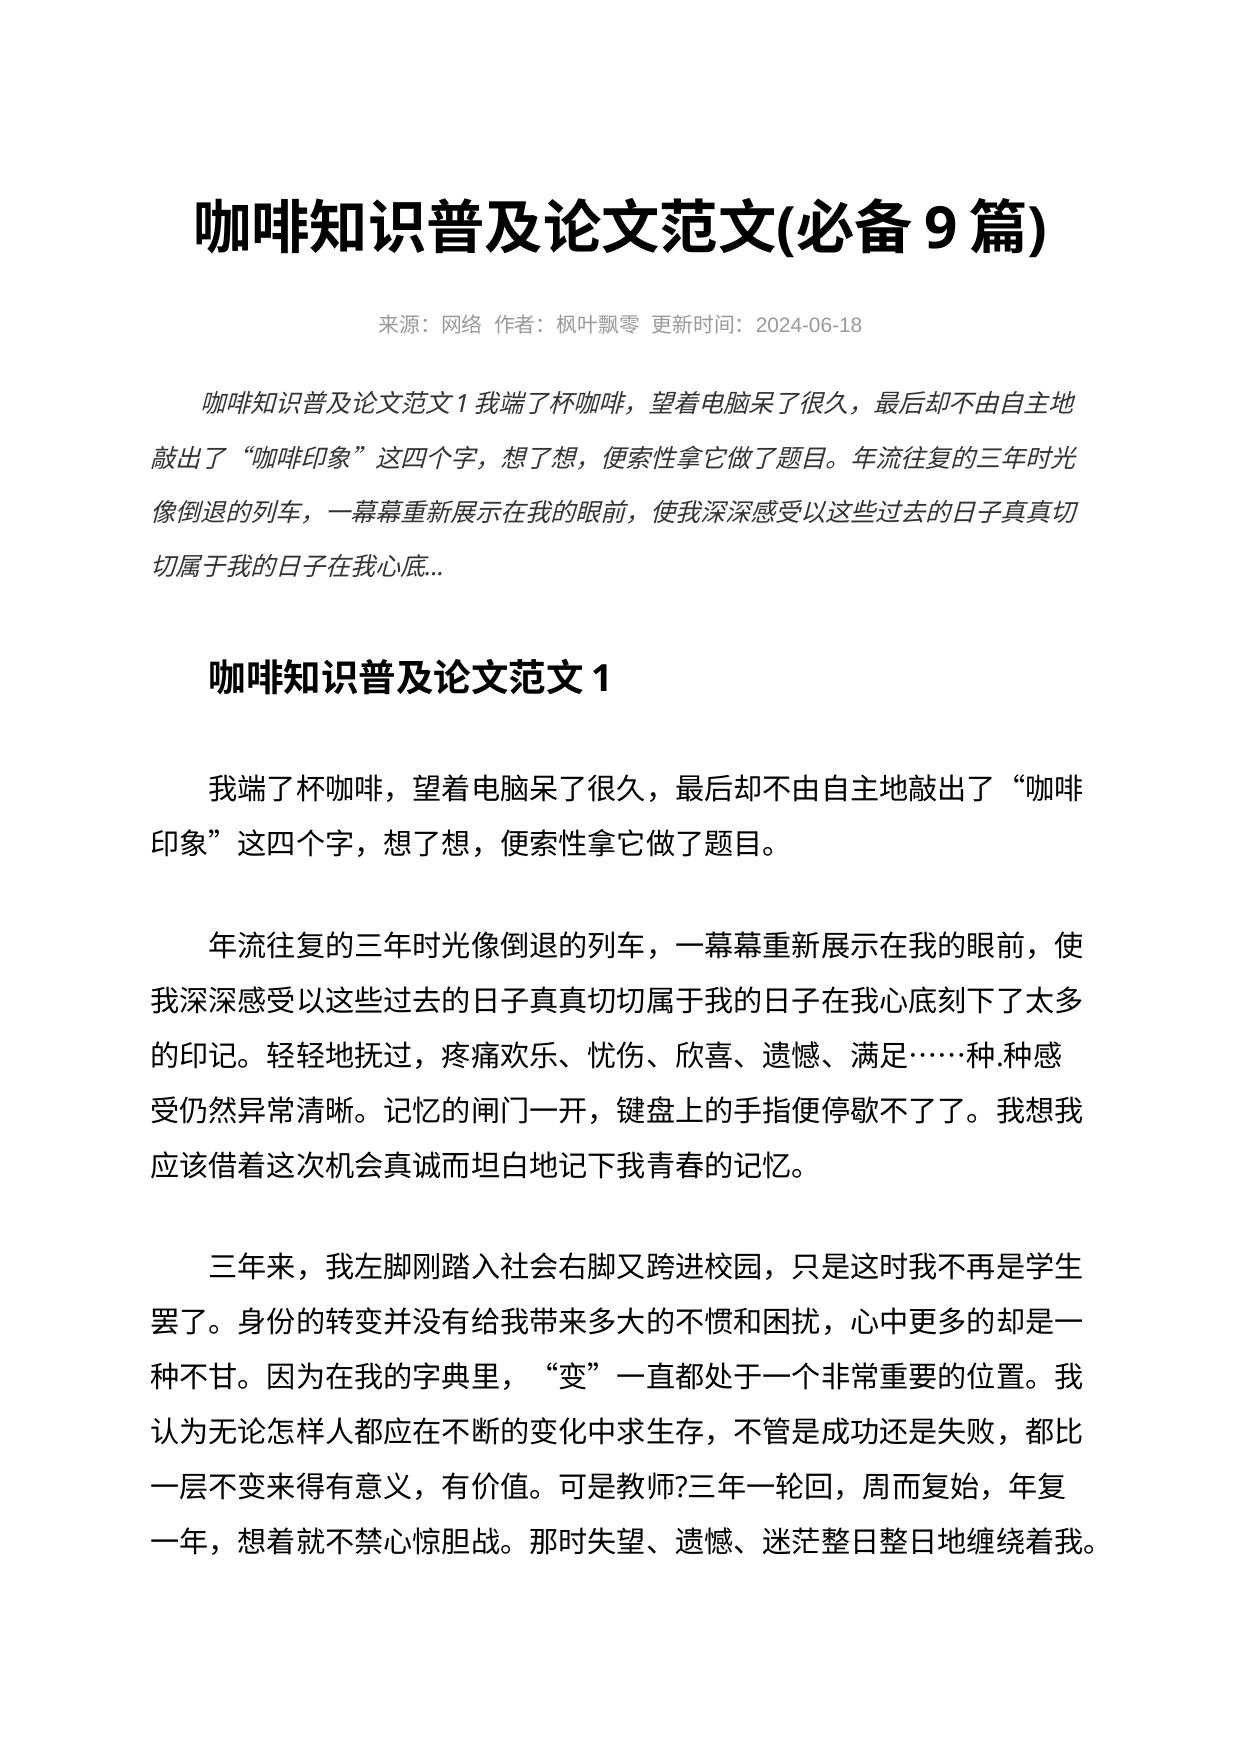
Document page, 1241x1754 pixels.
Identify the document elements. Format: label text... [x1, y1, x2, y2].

text 咖啡知识普及论文范文1 [150, 648, 1090, 703]
text 来源：网络 作者：枫叶飘零 更新时间：2024-06-18 [150, 313, 1090, 337]
text 咖啡知识普及论文范文1我端了杯咖啡，望着电脑呆了很久，最后却不由自主地敲出了“咖啡印象”这四个字，想了想，便索性拿它做了题目。年流往复的三年时光像倒退的列车，一幕幕重新展示在我的眼前，使我深深感受以这些过去的日子真真切切属于我的日子在我心底... [150, 384, 1090, 583]
subtitle 咖啡知识普及论文范文(必备9篇) [150, 181, 1090, 266]
text 三年来，我左脚刚踏入社会右脚又跨进校园，只是这时我不再是学生罢了。身份的转变并没有给我带来多大的不惯和困扰，心中更多的却是一种不甘。因为在我的字典里，“变”一直都处于一个非常重要的位置。我认为无论怎样人都应在不断的变化中求生存，不管是成功还是失败，都比一层不变来得有意义，有价值。可是教师?三年一轮回，周而复始，年复一年，想着就不禁心惊胆战。那时失望、遗憾、迷茫整日整日地缠绕着我。 [150, 1244, 1090, 1561]
text 年流往复的三年时光像倒退的列车，一幕幕重新展示在我的眼前，使我深深感受以这些过去的日子真真切切属于我的日子在我心底刻下了太多的印记。轻轻地抚过，疼痛欢乐、忧伤、欣喜、遗憾、满足……种.种感受仍然异常清晰。记忆的闸门一开，键盘上的手指便停歇不了了。我想我应该借着这次机会真诚而坦白地记下我青春的记忆。 [150, 922, 1090, 1184]
text 我端了杯咖啡，望着电脑呆了很久，最后却不由自主地敲出了“咖啡印象”这四个字，想了想，便索性拿它做了题目。 [150, 766, 1090, 863]
